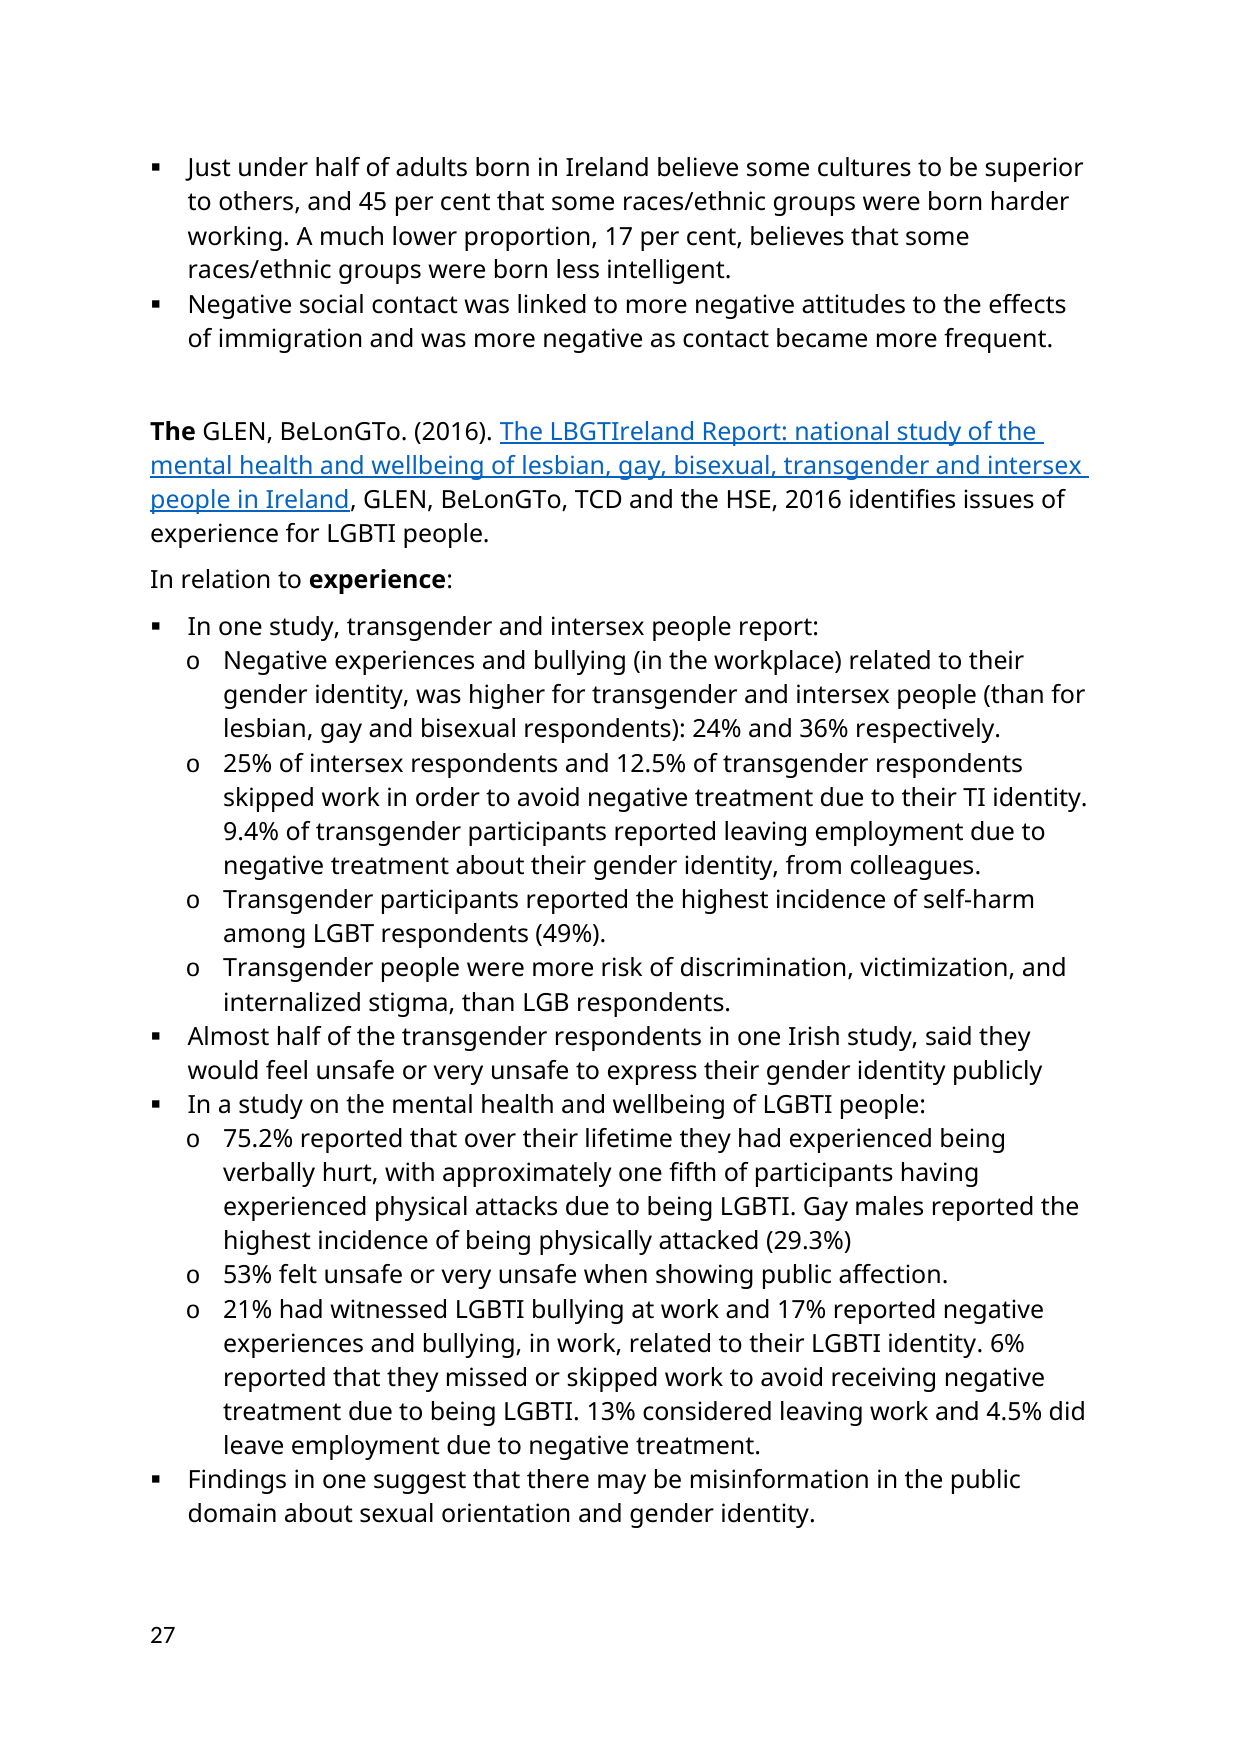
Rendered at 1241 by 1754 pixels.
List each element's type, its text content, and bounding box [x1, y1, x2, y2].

list Transgender people were more risk of discrimination, victimization, and internalized stigma, than LGB respondents. [185, 950, 1090, 1018]
text In relation to experience: [150, 562, 1090, 596]
list 75.2% reported that over their lifetime they had experienced being verbally hurt, with approximately one fifth of participants having experienced physical attacks due to being LGBTI. Gay males reported the highest incidence of being physically attacked (29.3%) [185, 1121, 1090, 1257]
text The GLEN, BeLonGTo. (2016). The LBGTIreland Report: national study of the mental health and wellbeing of lesbian, gay, bisexual, transgender and intersex people in Ireland, GLEN, BeLonGTo, TCD and the HSE, 2016 identifies issues of experience for LGBTI people. [150, 413, 1090, 550]
list Findings in one suggest that there may be misinformation in the public domain about sexual orientation and gender identity. [150, 1462, 1090, 1530]
list Transgender participants reported the highest incidence of self-harm among LGBT respondents (49%). [185, 882, 1090, 950]
list Negative experiences and bullying (in the workplace) related to their gender identity, was higher for transgender and intersex people (than for lesbian, gay and bisexual respondents): 24% and 36% respectively. [185, 643, 1090, 745]
list Almost half of the transgender respondents in one Irish study, said they would feel unsafe or very unsafe to express their gender identity publicly [150, 1018, 1090, 1086]
list Negative social contact was linked to more negative attitudes to the effects of immigration and was more negative as contact became more frequent. [150, 286, 1090, 354]
list Just under half of adults born in Ireland believe some cultures to be superior to others, and 45 per cent that some races/ethnic groups were born harder working. A much lower proportion, 17 per cent, believes that some races/ethnic groups were born less intelligent. [150, 150, 1090, 286]
list 21% had witnessed LGBTI bullying at work and 17% reported negative experiences and bullying, in work, related to their LGBTI identity. 6% reported that they missed or skipped work to avoid receiving negative treatment due to being LGBTI. 13% considered leaving work and 4.5% did leave employment due to negative treatment. [185, 1291, 1090, 1462]
list In a study on the mental health and wellbeing of LGBTI people: [150, 1086, 1090, 1121]
list In one study, transgender and intersex people report: [150, 609, 1090, 643]
list 25% of intersex respondents and 12.5% of transgender respondents skipped work in order to avoid negative treatment due to their TI identity. 9.4% of transgender participants reported leaving employment due to negative treatment about their gender identity, from colleagues. [185, 745, 1090, 882]
list 53% felt unsafe or very unsafe when showing public affection. [185, 1257, 1090, 1291]
